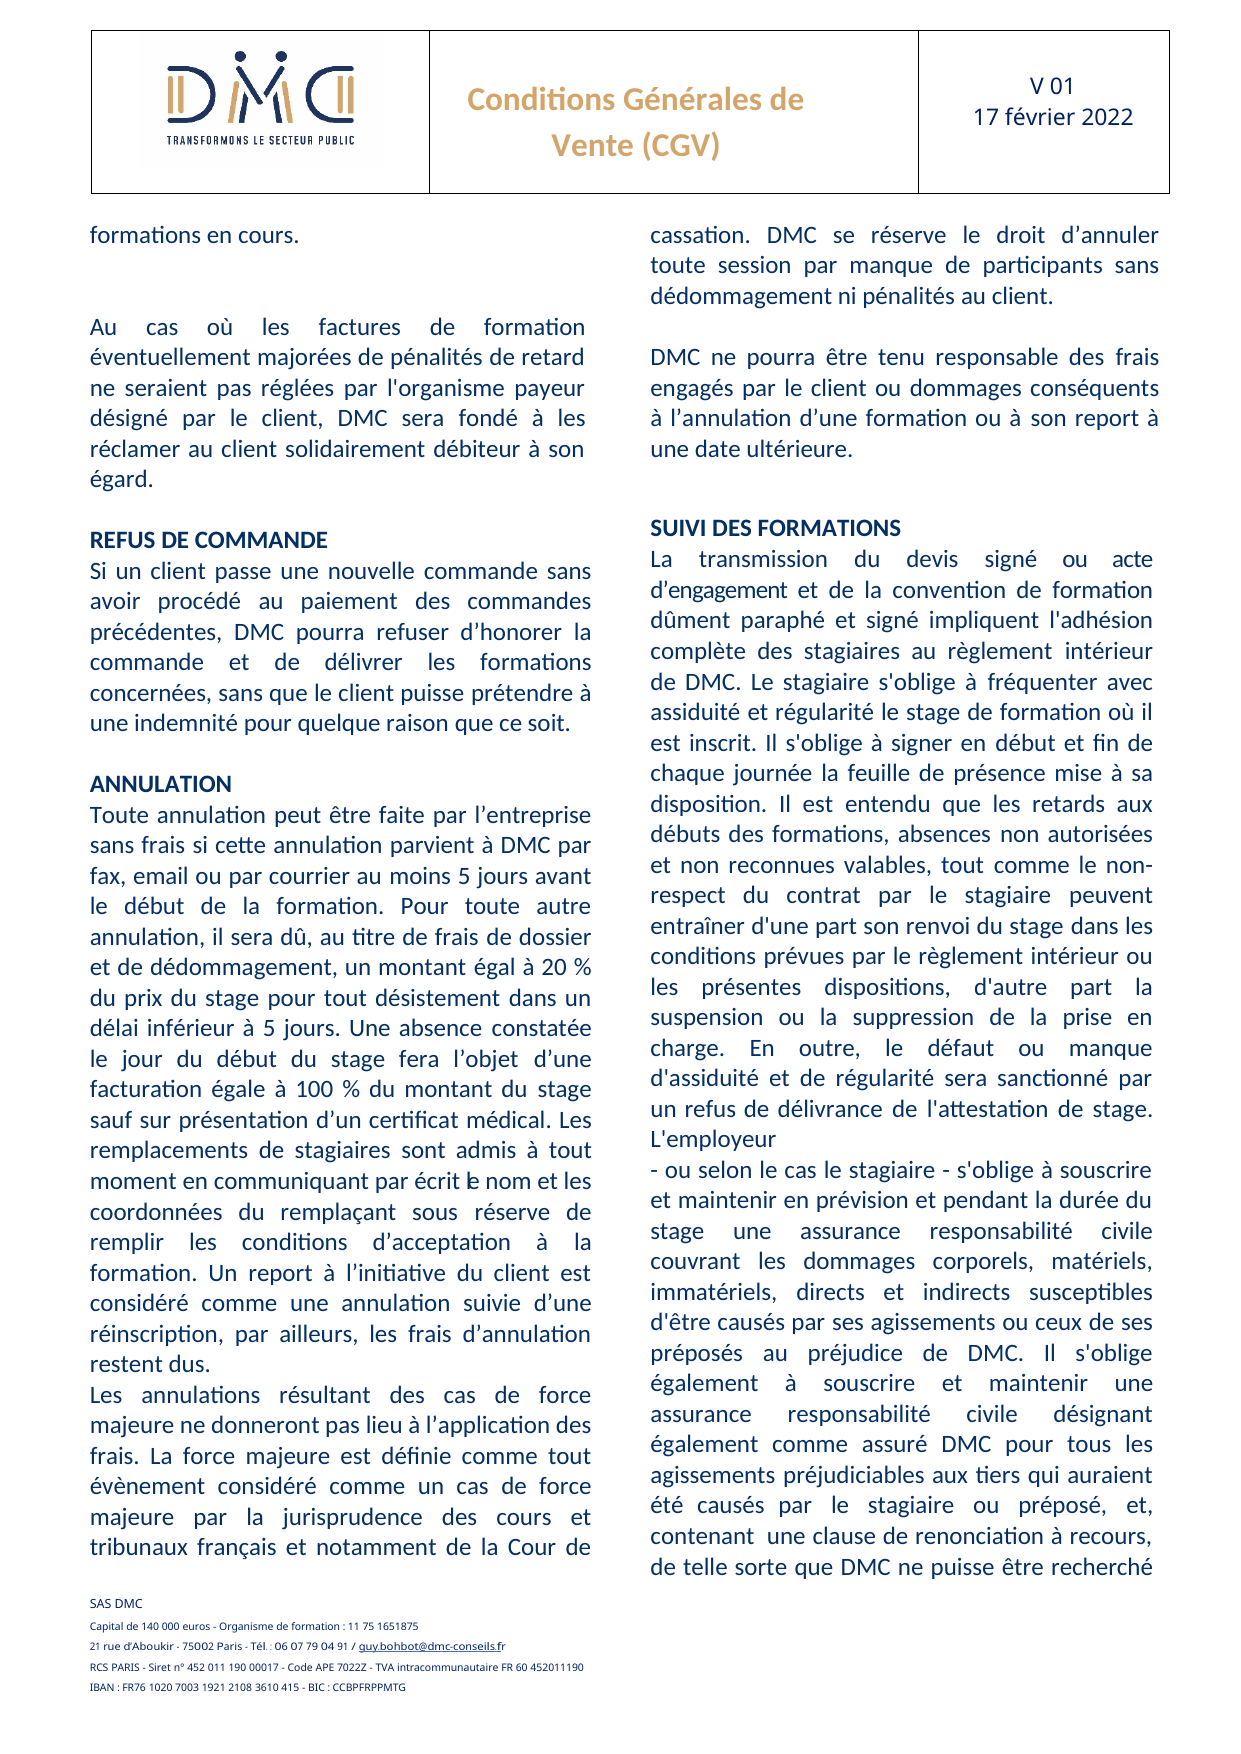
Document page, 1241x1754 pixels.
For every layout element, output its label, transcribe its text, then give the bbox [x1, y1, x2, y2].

subtitle SUIVI DES FORMATIONS [650, 513, 1163, 543]
text Les annulations résultant des cas de force majeure ne donneront pas lieu à l’application des frais. La force majeure est définie comme tout évènement considéré comme un cas de force majeure par la jurisprudence des cours et tribunaux français et notamment de la Cour de cassation. DMC se réserve le droit d’annuler toute session par manque de participants sans dédommagement ni pénalités au client. [89, 1379, 592, 1562]
text La transmission du devis signé ou acte d’engagement et de la convention de formation dûment paraphé et signé impliquent l'adhésion complète des stagiaires au règlement intérieur de DMC. Le stagiaire s'oblige à fréquenter avec assiduité et régularité le stage de formation où il est inscrit. Il s'oblige à signer en début et fin de chaque journée la feuille de présence mise à sa disposition. Il est entendu que les retards aux débuts des formations, absences non autorisées et non reconnues valables, tout comme le non-respect du contrat par le stagiaire peuvent entraîner d'une part son renvoi du stage dans les conditions prévues par le règlement intérieur ou les présentes dispositions, d'autre part la suspension ou la suppression de la prise en charge. En outre, le défaut ou manque d'assiduité et de régularité sera sanctionné par un refus de délivrance de l'attestation de stage. L'employeur [650, 543, 1153, 1154]
text En cas d’impayée sur les factures, DMC sera dans l’obligation de bloquer systématiquement les formations en cours. [89, 219, 585, 250]
subtitle REFUS DE COMMANDE [89, 524, 596, 555]
text Toute annulation peut être faite par l’entreprise sans frais si cette annulation parvient à DMC par fax, email ou par courrier au moins 5 jours avant le début de la formation. Pour toute autre annulation, il sera dû, au titre de frais de dossier et de dédommagement, un montant égal à 20 % du prix du stage pour tout désistement dans un délai inférieur à 5 jours. Une absence constatée le jour du début du stage fera l’objet d’une facturation égale à 100 % du montant du stage sauf sur présentation d’un certificat médical. Les remplacements de stagiaires sont admis à tout moment en communiquant par écrit le nom et les coordonnées du remplaçant sous réserve de remplir les conditions d’acceptation à la formation. Un report à l’initiative du client est considéré comme une annulation suivie d’une réinscription, par ailleurs, les frais d’annulation restent dus. [89, 799, 592, 1379]
subtitle ANNULATION [89, 768, 596, 799]
text Au cas où les factures de formation éventuellement majorées de pénalités de retard ne seraient pas réglées par l'organisme payeur désigné par le client, DMC sera fondé à les réclamer au client solidairement débiteur à son égard. [89, 311, 585, 494]
text Les annulations résultant des cas de force majeure ne donneront pas lieu à l’application des frais. La force majeure est définie comme tout évènement considéré comme un cas de force majeure par la jurisprudence des cours et tribunaux français et notamment de la Cour de cassation. DMC se réserve le droit d’annuler toute session par manque de participants sans dédommagement ni pénalités au client. [650, 219, 1159, 311]
picture [137, 31, 385, 169]
text DMC ne pourra être tenu responsable des frais engagés par le client ou dommages conséquents à l’annulation d’une formation ou à son report à une date ultérieure. [650, 341, 1159, 463]
text Si un client passe une nouvelle commande sans avoir procédé au paiement des commandes précédentes, DMC pourra refuser d’honorer la commande et de délivrer les formations concernées, sans que le client puisse prétendre à une indemnité pour quelque raison que ce soit. [89, 555, 592, 738]
